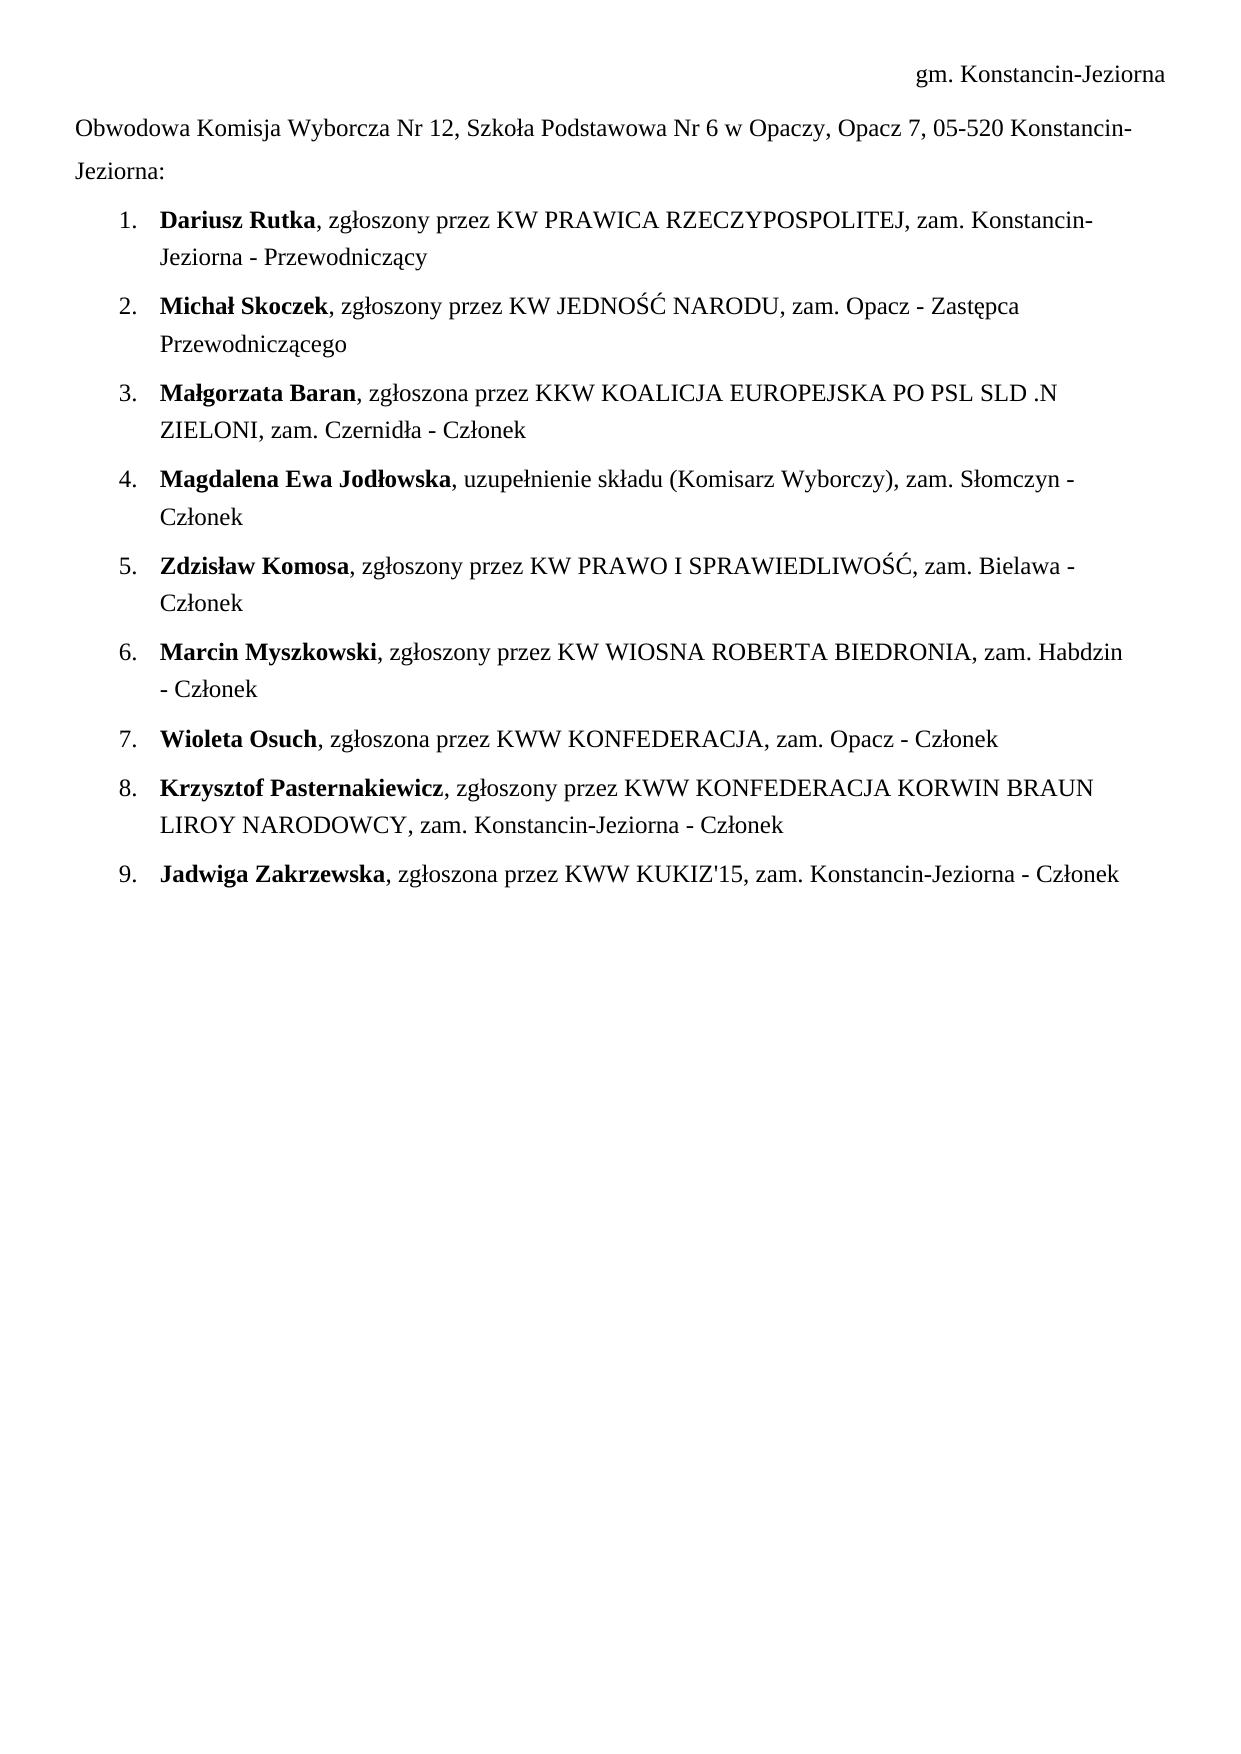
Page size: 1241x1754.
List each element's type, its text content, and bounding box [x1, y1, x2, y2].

table_cell Zdzisław Komosa, zgłoszony przez KW PRAWO I SPRAWIEDLIWOŚĆ, zam. Bielawa - Członek [148, 545, 1138, 631]
table_cell 4. [75, 459, 148, 545]
table_cell 9. [75, 854, 148, 903]
table_cell Wioleta Osuch, zgłoszona przez KWW KONFEDERACJA, zam. Opacz - Członek [148, 718, 1138, 767]
table_cell Małgorzata Baran, zgłoszona przez KKW KOALICJA EUROPEJSKA PO PSL SLD .N ZIELONI, zam. Czernidła - Członek [148, 372, 1138, 458]
table_cell 8. [75, 767, 148, 853]
table_header 1. [75, 199, 148, 286]
table_cell 7. [75, 718, 148, 767]
table_cell 3. [75, 372, 148, 458]
table_cell Marcin Myszkowski, zgłoszony przez KW WIOSNA ROBERTA BIEDRONIA, zam. Habdzin - Członek [148, 631, 1138, 718]
text gm. Konstancin-Jeziorna [75, 59, 1165, 88]
table_cell Magdalena Ewa Jodłowska, uzupełnienie składu (Komisarz Wyborczy), zam. Słomczyn - Członek [148, 459, 1138, 545]
text Obwodowa Komisja Wyborcza Nr 12, Szkoła Podstawowa Nr 6 w Opaczy, Opacz 7, 05-520 Konstancin-Jeziorna: [75, 113, 1165, 185]
table_cell 5. [75, 545, 148, 631]
table_cell Michał Skoczek, zgłoszony przez KW JEDNOŚĆ NARODU, zam. Opacz - Zastępca Przewodniczącego [148, 286, 1138, 372]
table_header Dariusz Rutka, zgłoszony przez KW PRAWICA RZECZYPOSPOLITEJ, zam. Konstancin-Jeziorna - Przewodniczący [148, 199, 1138, 286]
table_cell 2. [75, 286, 148, 372]
table_cell Jadwiga Zakrzewska, zgłoszona przez KWW KUKIZ'15, zam. Konstancin-Jeziorna - Członek [148, 854, 1138, 903]
table_cell 6. [75, 631, 148, 718]
table_cell Krzysztof Pasternakiewicz, zgłoszony przez KWW KONFEDERACJA KORWIN BRAUN LIROY NARODOWCY, zam. Konstancin-Jeziorna - Członek [148, 767, 1138, 853]
